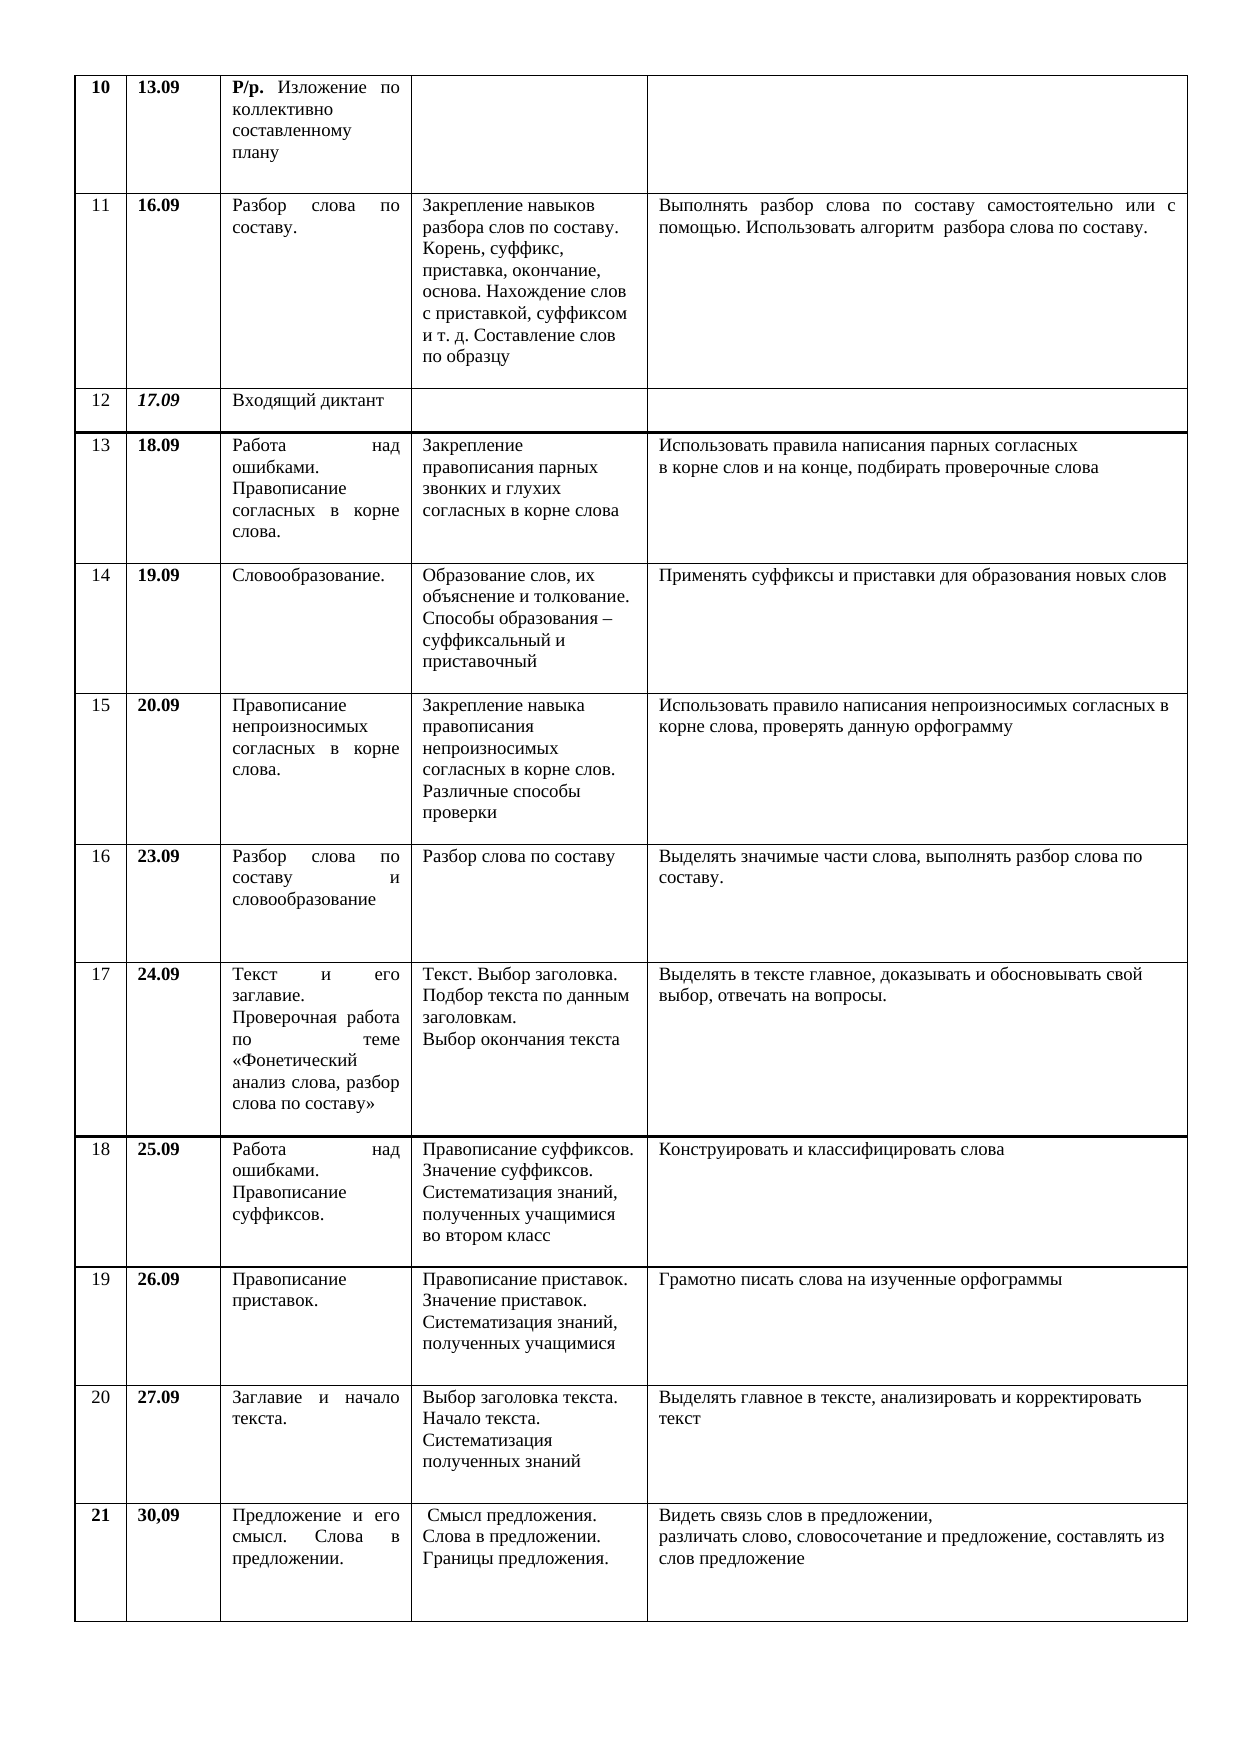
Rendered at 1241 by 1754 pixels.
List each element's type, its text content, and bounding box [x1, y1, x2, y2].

table_cell Выбор заголовка текста. Начало текста. Систематизация полученных знаний [412, 1386, 647, 1503]
table_cell 18.09 [127, 434, 220, 563]
table_cell Грамотно писать слова на изученные орфограммы [648, 1268, 1187, 1384]
table_cell 17 [76, 963, 126, 1134]
table_cell Видеть связь слов в предложении, различать слово, словосочетание и предложение, составлять из слов предложение [648, 1504, 1187, 1621]
table_cell Закрепление навыков разбора слов по составу. Корень, суффикс, приставка, окончание, основа. Нахождение слов с приставкой, суффиксом и т. д. Составление слов по образцу [412, 194, 647, 387]
table_cell Разбор слова по составу. [221, 194, 411, 387]
table_cell 30,09 [127, 1504, 220, 1621]
table_cell Р/р. Изложение по коллективно составленному плану [221, 76, 411, 193]
table_cell 16 [76, 845, 126, 962]
table_cell [648, 76, 1187, 193]
table_cell [648, 389, 1187, 431]
table_cell Словообразование. [221, 564, 411, 692]
table_cell 17.09 [127, 389, 220, 431]
table_cell Закрепление правописания парных звонких и глухих согласных в корне слова [412, 434, 647, 563]
table_cell Правописание приставок. [221, 1268, 411, 1384]
table_cell 19.09 [127, 564, 220, 692]
table_cell Применять суффиксы и приставки для образования новых слов [648, 564, 1187, 692]
table_cell Правописание суффиксов. Значение суффиксов. Систематизация знаний, полученных учащимися во втором класс [412, 1138, 647, 1266]
table_cell Заглавие и начало текста. [221, 1386, 411, 1503]
table_cell 15 [76, 694, 126, 844]
table_cell [412, 76, 647, 193]
table_cell Образование слов, их объяснение и толкование. Способы образования – суффиксальный и приставочный [412, 564, 647, 692]
table_cell Разбор слова по составу и словообразование [221, 845, 411, 962]
table_cell 24.09 [127, 963, 220, 1134]
table_cell Использовать правила написания парных согласных в корне слов и на конце, подбирать проверочные слова [648, 434, 1187, 563]
table_cell 13 [76, 434, 126, 563]
table_cell 26.09 [127, 1268, 220, 1384]
table_cell Предложение и его смысл. Слова в предложении. [221, 1504, 411, 1621]
table_cell 20.09 [127, 694, 220, 844]
table_cell Разбор слова по составу [412, 845, 647, 962]
table_cell Работа над ошибками. Правописание согласных в корне слова. [221, 434, 411, 563]
table_cell 27.09 [127, 1386, 220, 1503]
table_cell [412, 389, 647, 431]
table_cell 12 [76, 389, 126, 431]
table_cell Смысл предложения. слова в предложении. Границы предложения. [412, 1504, 647, 1621]
table_cell Выделять в тексте главное, доказывать и обосновывать свой выбор, отвечать на вопросы. [648, 963, 1187, 1134]
table_cell 21 [76, 1504, 126, 1621]
table_cell 16.09 [127, 194, 220, 387]
table_cell Правописание непроизносимых согласных в корне слова. [221, 694, 411, 844]
table_cell Текст. Выбор заголовка. Подбор текста по данным заголовкам. Выбор окончания текста [412, 963, 647, 1134]
table_cell Конструировать и классифицировать слова [648, 1138, 1187, 1266]
table_cell 14 [76, 564, 126, 692]
table_cell 18 [76, 1138, 126, 1266]
table_cell 23.09 [127, 845, 220, 962]
table_cell Закрепление навыка правописания непроизносимых согласных в корне слов. Различные способы проверки [412, 694, 647, 844]
table_cell Выполнять разбор слова по составу самостоятельно или с помощью. Использовать алгоритм разбора слова по составу. [648, 194, 1187, 387]
table_cell 20 [76, 1386, 126, 1503]
table_cell 13.09 [127, 76, 220, 193]
table_cell Выделять значимые части слова, выполнять разбор слова по составу. [648, 845, 1187, 962]
table_cell Выделять главное в тексте, анализировать и корректировать текст [648, 1386, 1187, 1503]
table_cell Работа над ошибками. Правописание суффиксов. [221, 1138, 411, 1266]
table_cell Входящий диктант [221, 389, 411, 431]
table_cell Правописание приставок. Значение приставок. Систематизация знаний, полученных учащимися [412, 1268, 647, 1384]
table_cell 19 [76, 1268, 126, 1384]
table_cell 10 [76, 76, 126, 193]
table_cell Текст и его заглавие. Проверочная работа по теме «Фонетический анализ слова, разбор слова по составу» [221, 963, 411, 1134]
table_cell 11 [76, 194, 126, 387]
table_cell Использовать правило написания непроизносимых согласных в корне слова, проверять данную орфограмму [648, 694, 1187, 844]
table_cell 25.09 [127, 1138, 220, 1266]
